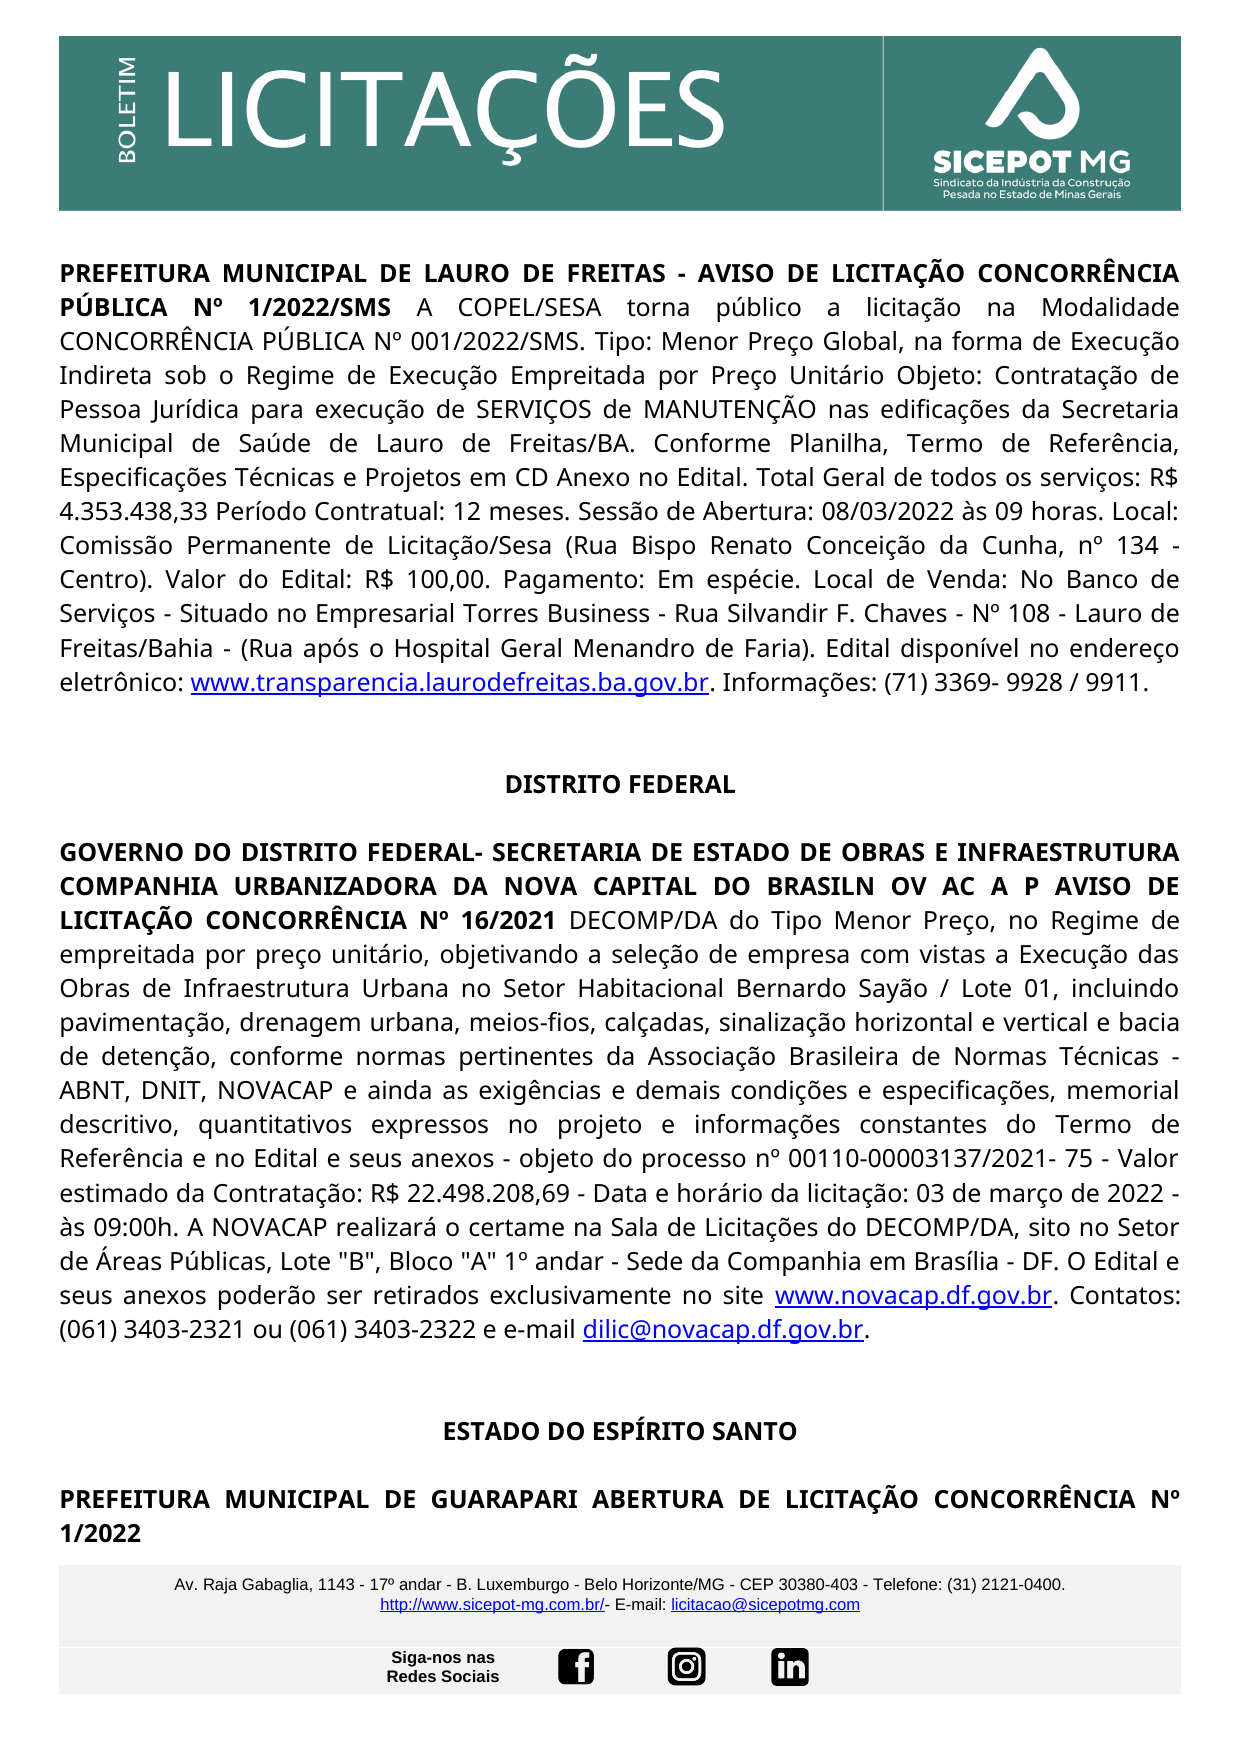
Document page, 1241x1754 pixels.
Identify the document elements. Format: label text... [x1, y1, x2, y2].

picture [557, 1648, 594, 1685]
text PREFEITURA MUNICIPAL DE LAURO DE FREITAS - AVISO DE LICITAÇÃO CONCORRÊNCIA PÚBLICA Nº 1/2022/SMS A COPEL/SESA torna público a licitação na Modalidade CONCORRÊNCIA PÚBLICA Nº 001/2022/SMS. Tipo: Menor Preço Global, na forma de Execução Indireta sob o Regime de Execução Empreitada por Preço Unitário Objeto: Contratação de Pessoa Jurídica para execução de SERVIÇOS de MANUTENÇÃO nas edificações da Secretaria Municipal de Saúde de Lauro de Freitas/BA. Conforme Planilha, Termo de Referência, Especificações Técnicas e Projetos em CD Anexo no Edital. Total Geral de todos os serviços: R$ 4.353.438,33 Período Contratual: 12 meses. Sessão de Abertura: 08/03/2022 às 09 horas. Local: Comissão Permanente de Licitação/Sesa (Rua Bispo Renato Conceição da Cunha, nº 134 - Centro). Valor do Edital: R$ 100,00. Pagamento: Em espécie. Local de Venda: No Banco de Serviços - Situado no Empresarial Torres Business - Rua Silvandir F. Chaves - Nº 108 - Lauro de Freitas/Bahia - (Rua após o Hospital Geral Menandro de Faria). Edital disponível no endereço eletrônico: www.transparencia.laurodefreitas.ba.gov.br. Informações: (71) 3369- 9928 / 9911. [59, 256, 1181, 698]
picture [59, 36, 1181, 211]
picture [667, 1647, 706, 1686]
text GOVERNO DO DISTRITO FEDERAL- SECRETARIA DE ESTADO DE OBRAS E INFRAESTRUTURA COMPANHIA URBANIZADORA DA NOVA CAPITAL DO BRASILN OV AC A P AVISO DE LICITAÇÃO CONCORRÊNCIA Nº 16/2021 DECOMP/DA do Tipo Menor Preço, no Regime de empreitada por preço unitário, objetivando a seleção de empresa com vistas a Execução das Obras de Infraestrutura Urbana no Setor Habitacional Bernardo Sayão / Lote 01, incluindo pavimentação, drenagem urbana, meios-fios, calçadas, sinalização horizontal e vertical e bacia de detenção, conforme normas pertinentes da Associação Brasileira de Normas Técnicas - ABNT, DNIT, NOVACAP e ainda as exigências e demais condições e especificações, memorial descritivo, quantitativos expressos no projeto e informações constantes do Termo de Referência e no Edital e seus anexos - objeto do processo nº 00110-00003137/2021- 75 - Valor estimado da Contratação: R$ 22.498.208,69 - Data e horário da licitação: 03 de março de 2022 - às 09:00h. A NOVACAP realizará o certame na Sala de Licitações do DECOMP/DA, sito no Setor de Áreas Públicas, Lote "B", Bloco "A" 1º andar - Sede da Companhia em Brasília - DF. O Edital e seus anexos poderão ser retirados exclusivamente no site www.novacap.df.gov.br. Contatos: (061) 3403-2321 ou (061) 3403-2322 e e-mail dilic@novacap.df.gov.br. [59, 834, 1181, 1346]
text ESTADO DO ESPÍRITO SANTO [59, 1414, 1181, 1448]
text PREFEITURA MUNICIPAL DE GUARAPARI ABERTURA DE LICITAÇÃO CONCORRÊNCIA Nº 1/2022 [59, 1482, 1181, 1550]
text DISTRITO FEDERAL [59, 766, 1181, 801]
picture [771, 1648, 809, 1686]
